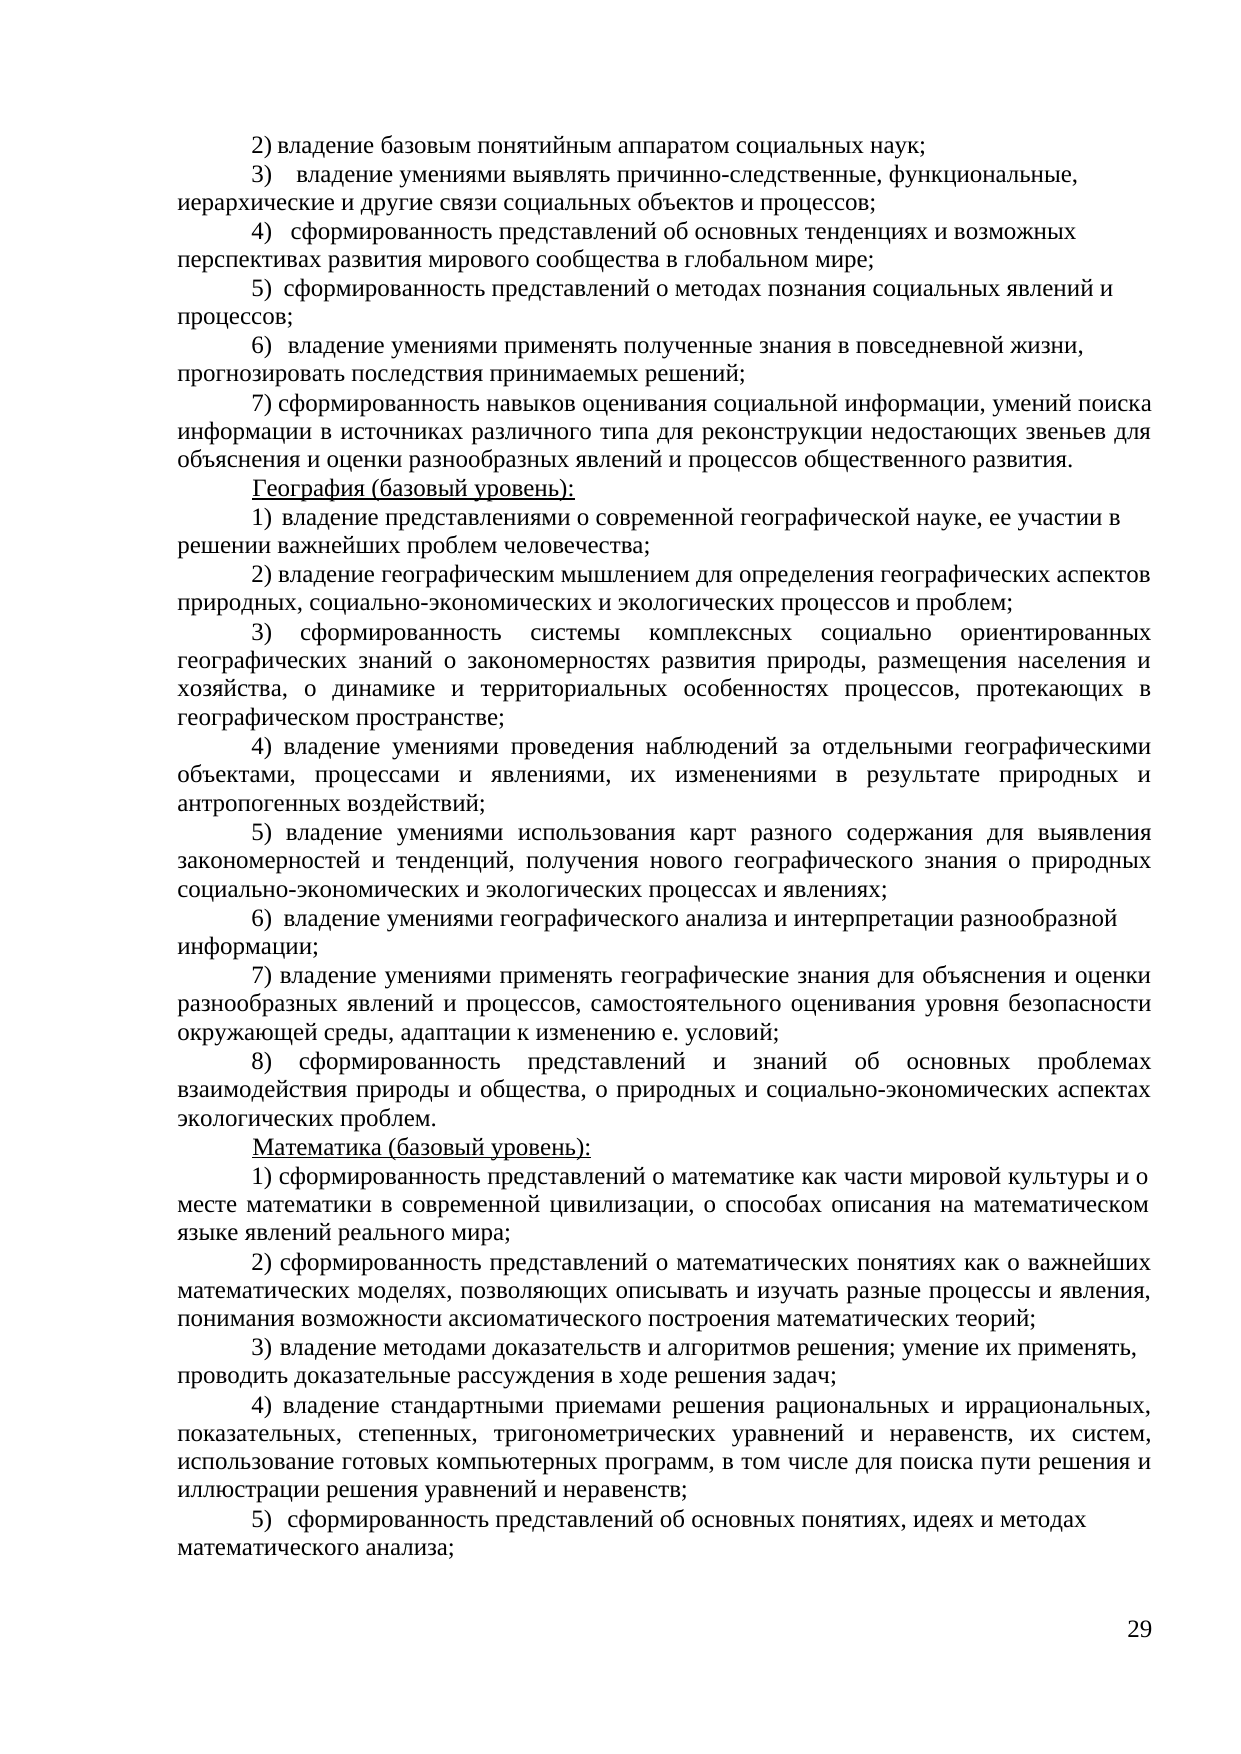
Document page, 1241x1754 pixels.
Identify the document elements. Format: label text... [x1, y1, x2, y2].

text 29 [1127, 1614, 1152, 1643]
list владение географическим мышлением для определения географических аспектов природных, социально-экономических и экологических процессов и проблем; [177, 560, 1152, 616]
list сформированность представлений о методах познания социальных явлений и процессов; [177, 274, 1152, 330]
list владение методами доказательств и алгоритмов решения; умение их применять, проводить доказательные рассуждения в ходе решения задач; [177, 1333, 1152, 1389]
list владение умениями географического анализа и интерпретации разнообразной информации; [177, 904, 1152, 959]
list владение умениями выявлять причинно-следственные, функциональные, иерархические и другие связи социальных объектов и процессов; [177, 160, 1152, 216]
list владение умениями проведения наблюдений за отдельными географическими объектами, процессами и явлениями, их изменениями в результате природных и антропогенных воздействий; [177, 732, 1152, 816]
list владение умениями применять полученные знания в повседневной жизни, прогнозировать последствия принимаемых решений; [177, 331, 1152, 387]
list владение представлениями о современной географической науке, ее участии в решении важнейших проблем человечества; [177, 503, 1152, 559]
list сформированность представлений об основных тенденциях и возможных перспективах развития мирового сообщества в глобальном мире; [177, 217, 1152, 273]
list сформированность навыков оценивания социальной информации, умений поиска информации в источниках различного типа для реконструкции недостающих звеньев для объяснения и оценки разнообразных явлений и процессов общественного развития. [177, 388, 1152, 473]
list сформированность представлений и знаний об основных проблемах взаимодействия природы и общества, о природных и социально-экономических аспектах экологических проблем. [177, 1047, 1152, 1131]
list сформированность системы комплексных социально ориентированных географических знаний о закономерностях развития природы, размещения населения и хозяйства, о динамике и территориальных особенностях процессов, протекающих в географическом пространстве; [177, 618, 1152, 730]
text Математика (базовый уровень): [252, 1132, 1152, 1160]
list владение умениями использования карт разного содержания для выявления закономерностей и тенденций, получения нового географического знания о природных социально-экономических и экологических процессах и явлениях; [177, 818, 1152, 902]
list сформированность представлений об основных понятиях, идеях и методах математического анализа; [177, 1505, 1152, 1561]
list сформированность представлений о математических понятиях как о важнейших математических моделях, позволяющих описывать и изучать разные процессы и явления, понимания возможности аксиоматического построения математических теорий; [177, 1247, 1152, 1332]
list владение умениями применять географические знания для объяснения и оценки разнообразных явлений и процессов, самостоятельного оценивания уровня безопасности окружающей среды, адаптации к изменению е. условий; [177, 961, 1152, 1045]
list владение стандартными приемами решения рациональных и иррациональных, показательных, степенных, тригонометрических уравнений и неравенств, их систем, использование готовых компьютерных программ, в том числе для поиска пути решения и иллюстрации решения уравнений и неравенств; [177, 1391, 1152, 1503]
text География (базовый уровень): [252, 473, 1152, 502]
list сформированность представлений о математике как части мировой культуры и о месте математики в современной цивилизации, о способах описания на математическом языке явлений реального мира; [177, 1162, 1150, 1246]
list владение базовым понятийным аппаратом социальных наук; [251, 130, 1152, 159]
